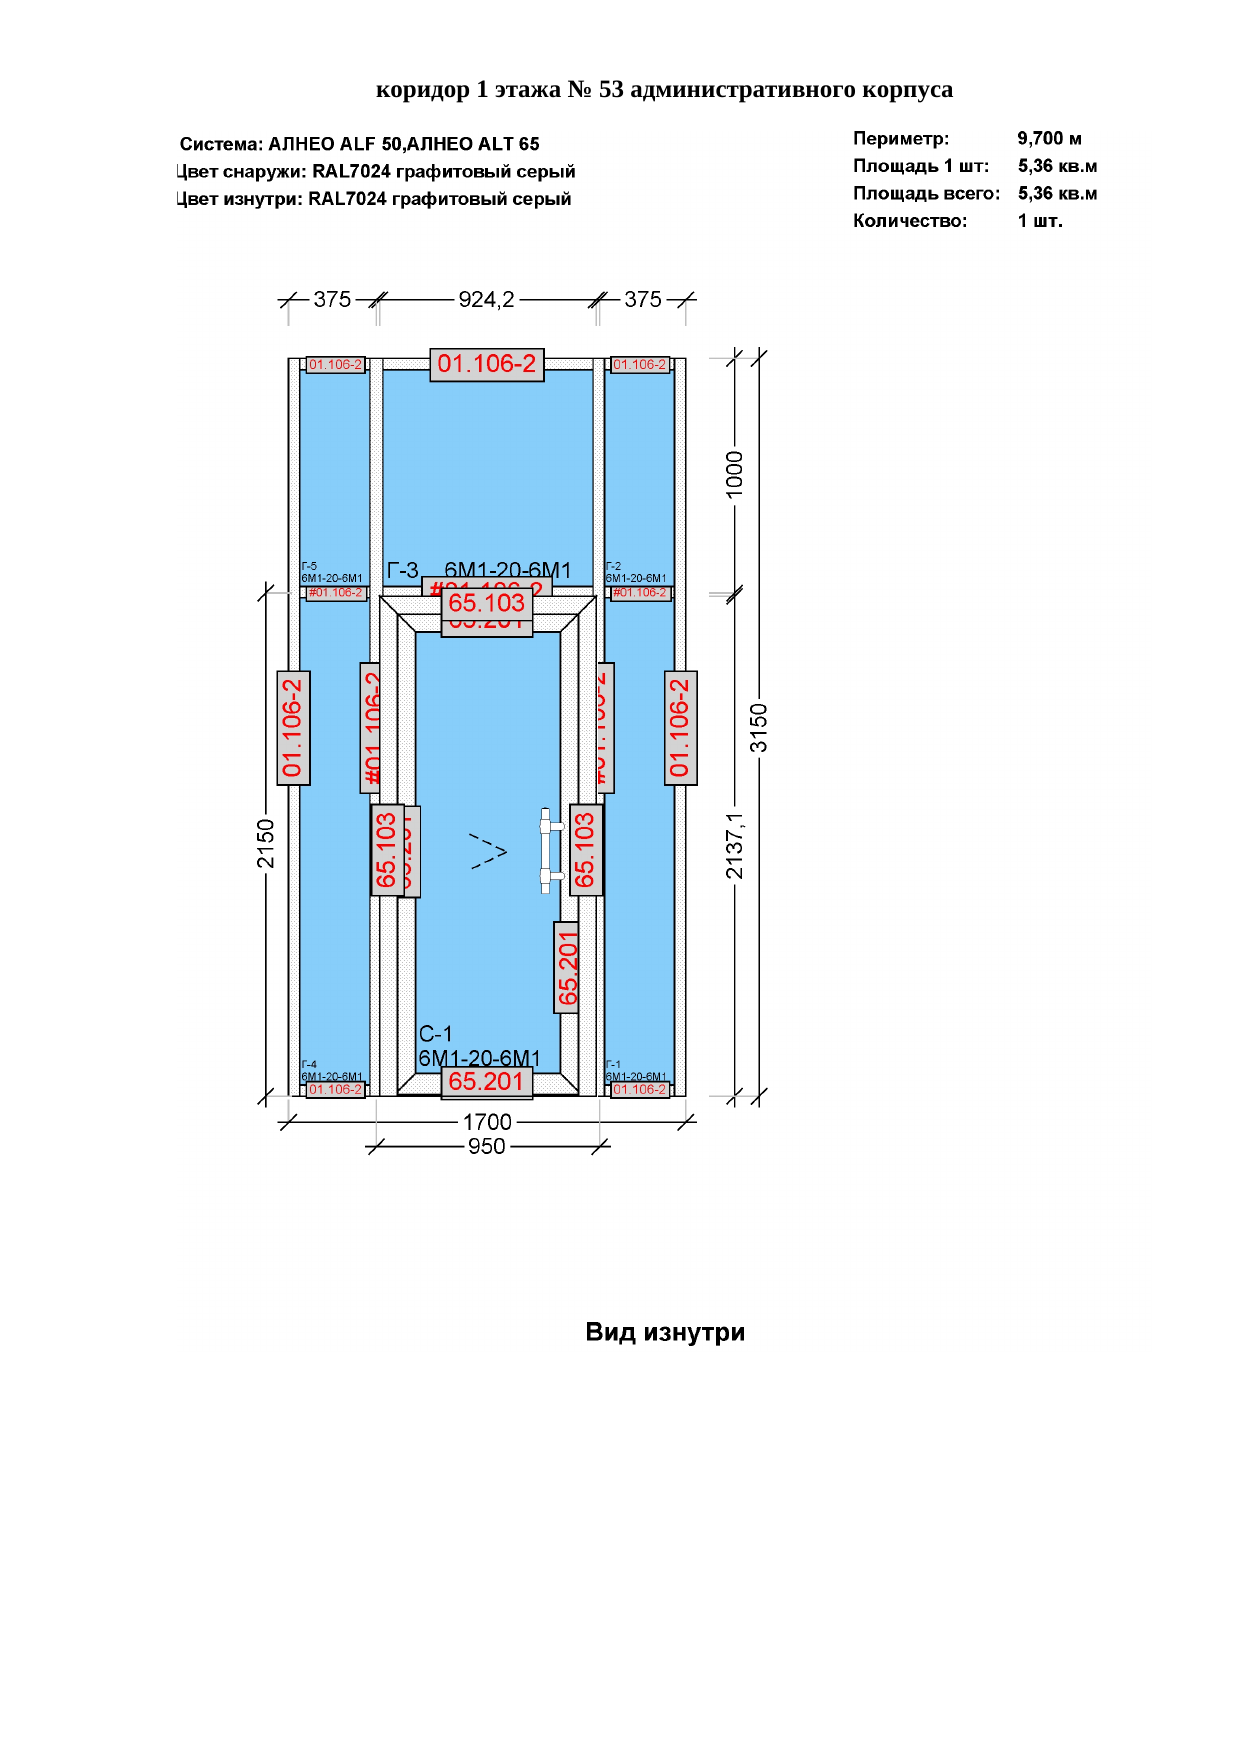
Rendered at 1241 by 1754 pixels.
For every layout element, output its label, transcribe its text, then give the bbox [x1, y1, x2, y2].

picture [177, 131, 1152, 1352]
text коридор 1 этажа № 53 административного корпуса [177, 74, 1152, 103]
